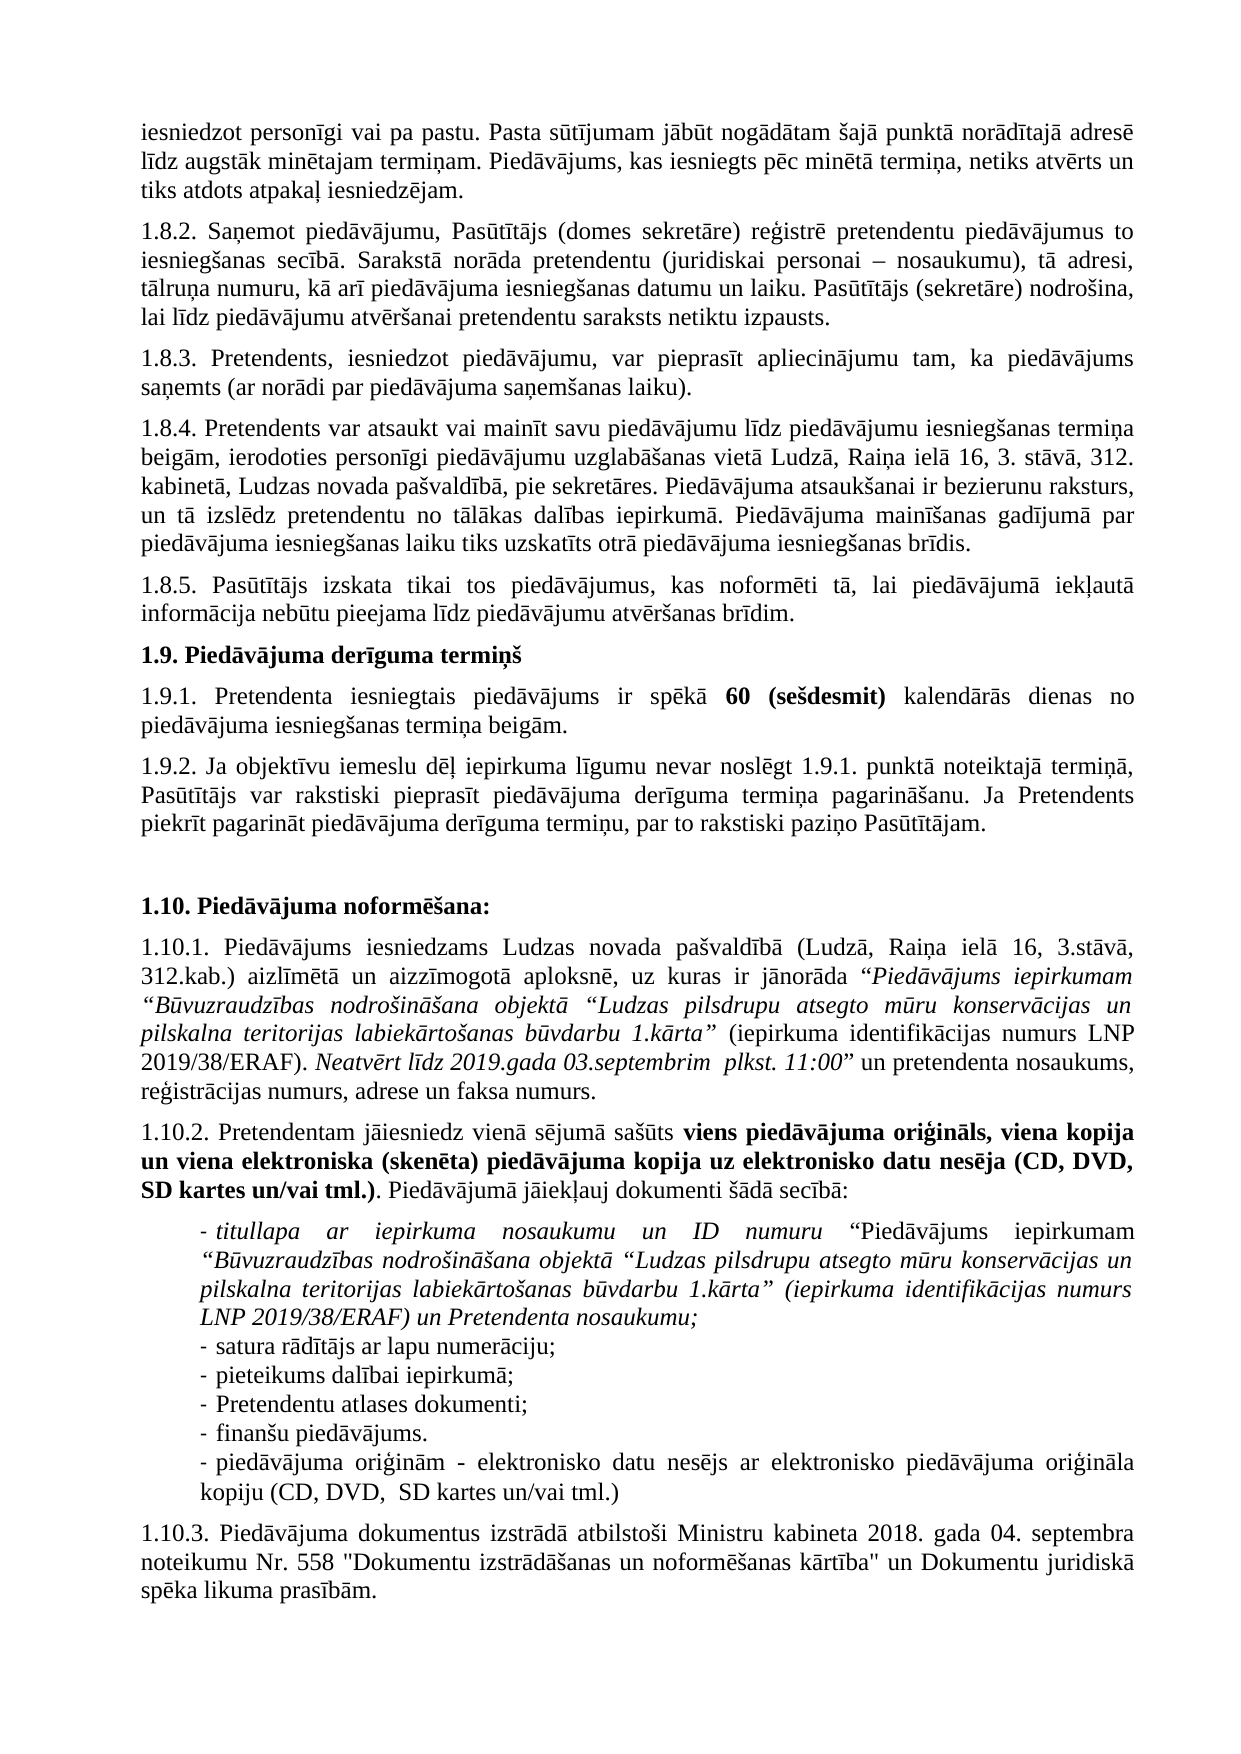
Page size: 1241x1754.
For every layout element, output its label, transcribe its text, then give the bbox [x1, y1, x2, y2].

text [141, 117, 1135, 203]
text 1.9.2. Ja objektīvu iemeslu dēļ iepirkuma līgumu nevar noslēgt 1.9.1. punktā noteiktajā termiņā, Pasūtītājs var rakstiski pieprasīt piedāvājuma derīguma termiņa pagarināšanu. Ja Pretendents piekrīt pagarināt piedāvājuma derīguma termiņu, par to rakstiski paziņo Pasūtītājam. [141, 751, 1135, 837]
list piedāvājuma oriģinām - elektronisko datu nesējs ar elektronisko piedāvājuma oriģināla kopiju (CD, DVD, SD kartes un/vai tml.) [200, 1447, 1135, 1505]
text 1.8.3. Pretendents, iesniedzot piedāvājumu, var pieprasīt apliecinājumu tam, ka piedāvājums saņemts (ar norādi par piedāvājuma saņemšanas laiku). [141, 343, 1135, 401]
text 1.10.1. Piedāvājums iesniedzams Ludzas novada pašvaldībā (Ludzā, Raiņa ielā 16, 3.stāvā, 312.kab.) aizlīmētā un aizzīmogotā aploksnē, uz kuras ir jānorāda “Piedāvājums iepirkumam “Būvuzraudzības nodrošināšana objektā “Ludzas pilsdrupu atsegto mūru konservācijas un pilskalna teritorijas labiekārtošanas būvdarbu 1.kārta” (iepirkuma identifikācijas numurs LNP 2019/38/ERAF). Neatvērt līdz 2019.gada 03.septembrim plkst. 11:00” un pretendenta nosaukums, reģistrācijas numurs, adrese un faksa numurs. [141, 932, 1135, 1105]
text 1.8.4. Pretendents var atsaukt vai mainīt savu piedāvājumu līdz piedāvājumu iesniegšanas termiņa beigām, ierodoties personīgi piedāvājumu uzglabāšanas vietā Ludzā, Raiņa ielā 16, 3. stāvā, 312. kabinetā, Ludzas novada pašvaldībā, pie sekretāres. Piedāvājuma atsaukšanai ir bezierunu raksturs, un tā izslēdz pretendentu no tālākas dalības iepirkumā. Piedāvājuma mainīšanas gadījumā par piedāvājuma iesniegšanas laiku tiks uzskatīts otrā piedāvājuma iesniegšanas brīdis. [141, 413, 1135, 557]
text 1.10.2. Pretendentam jāiesniedz vienā sējumā sašūts viens piedāvājuma oriģināls, viena kopija un viena elektroniska (skenēta) piedāvājuma kopija uz elektronisko datu nesēja (CD, DVD, SD kartes un/vai tml.). Piedāvājumā jāiekļauj dokumenti šādā secībā: [141, 1117, 1135, 1203]
subtitle 1.9. Piedāvājuma derīguma termiņš [141, 640, 1135, 668]
list satura rādītājs ar lapu numerāciju; [200, 1331, 1135, 1360]
list pieteikums dalībai iepirkumā; [200, 1360, 1135, 1389]
text 1.8.2. Saņemot piedāvājumu, Pasūtītājs (domes sekretāre) reģistrē pretendentu piedāvājumus to iesniegšanas secībā. Sarakstā norāda pretendentu (juridiskai personai – nosaukumu), tā adresi, tālruņa numuru, kā arī piedāvājuma iesniegšanas datumu un laiku. Pasūtītājs (sekretāre) nodrošina, lai līdz piedāvājumu atvēršanai pretendentu saraksts netiktu izpausts. [141, 216, 1135, 331]
list Pretendentu atlases dokumenti; [200, 1389, 1135, 1418]
list finanšu piedāvājums. [200, 1418, 1135, 1447]
subtitle 1.10. Piedāvājuma noformēšana: [141, 891, 1135, 920]
text 1.10.3. Piedāvājuma dokumentus izstrādā atbilstoši Ministru kabineta 2018. gada 04. septembra noteikumu Nr. 558 "Dokumentu izstrādāšanas un noformēšanas kārtība" un Dokumentu juridiskā spēka likuma prasībām. [141, 1518, 1135, 1604]
text 1.8.5. Pasūtītājs izskata tikai tos piedāvājumus, kas noformēti tā, lai piedāvājumā iekļautā informācija nebūtu pieejama līdz piedāvājumu atvēršanas brīdim. [141, 570, 1135, 627]
list titullapa ar iepirkuma nosaukumu un ID numuru “Piedāvājums iepirkumam “Būvuzraudzības nodrošināšana objektā “Ludzas pilsdrupu atsegto mūru konservācijas un pilskalna teritorijas labiekārtošanas būvdarbu 1.kārta” (iepirkuma identifikācijas numurs LNP 2019/38/ERAF) un Pretendenta nosaukumu; [200, 1216, 1135, 1331]
text 1.9.1. Pretendenta iesniegtais piedāvājums ir spēkā 60 (sešdesmit) kalendārās dienas no piedāvājuma iesniegšanas termiņa beigām. [141, 681, 1135, 738]
